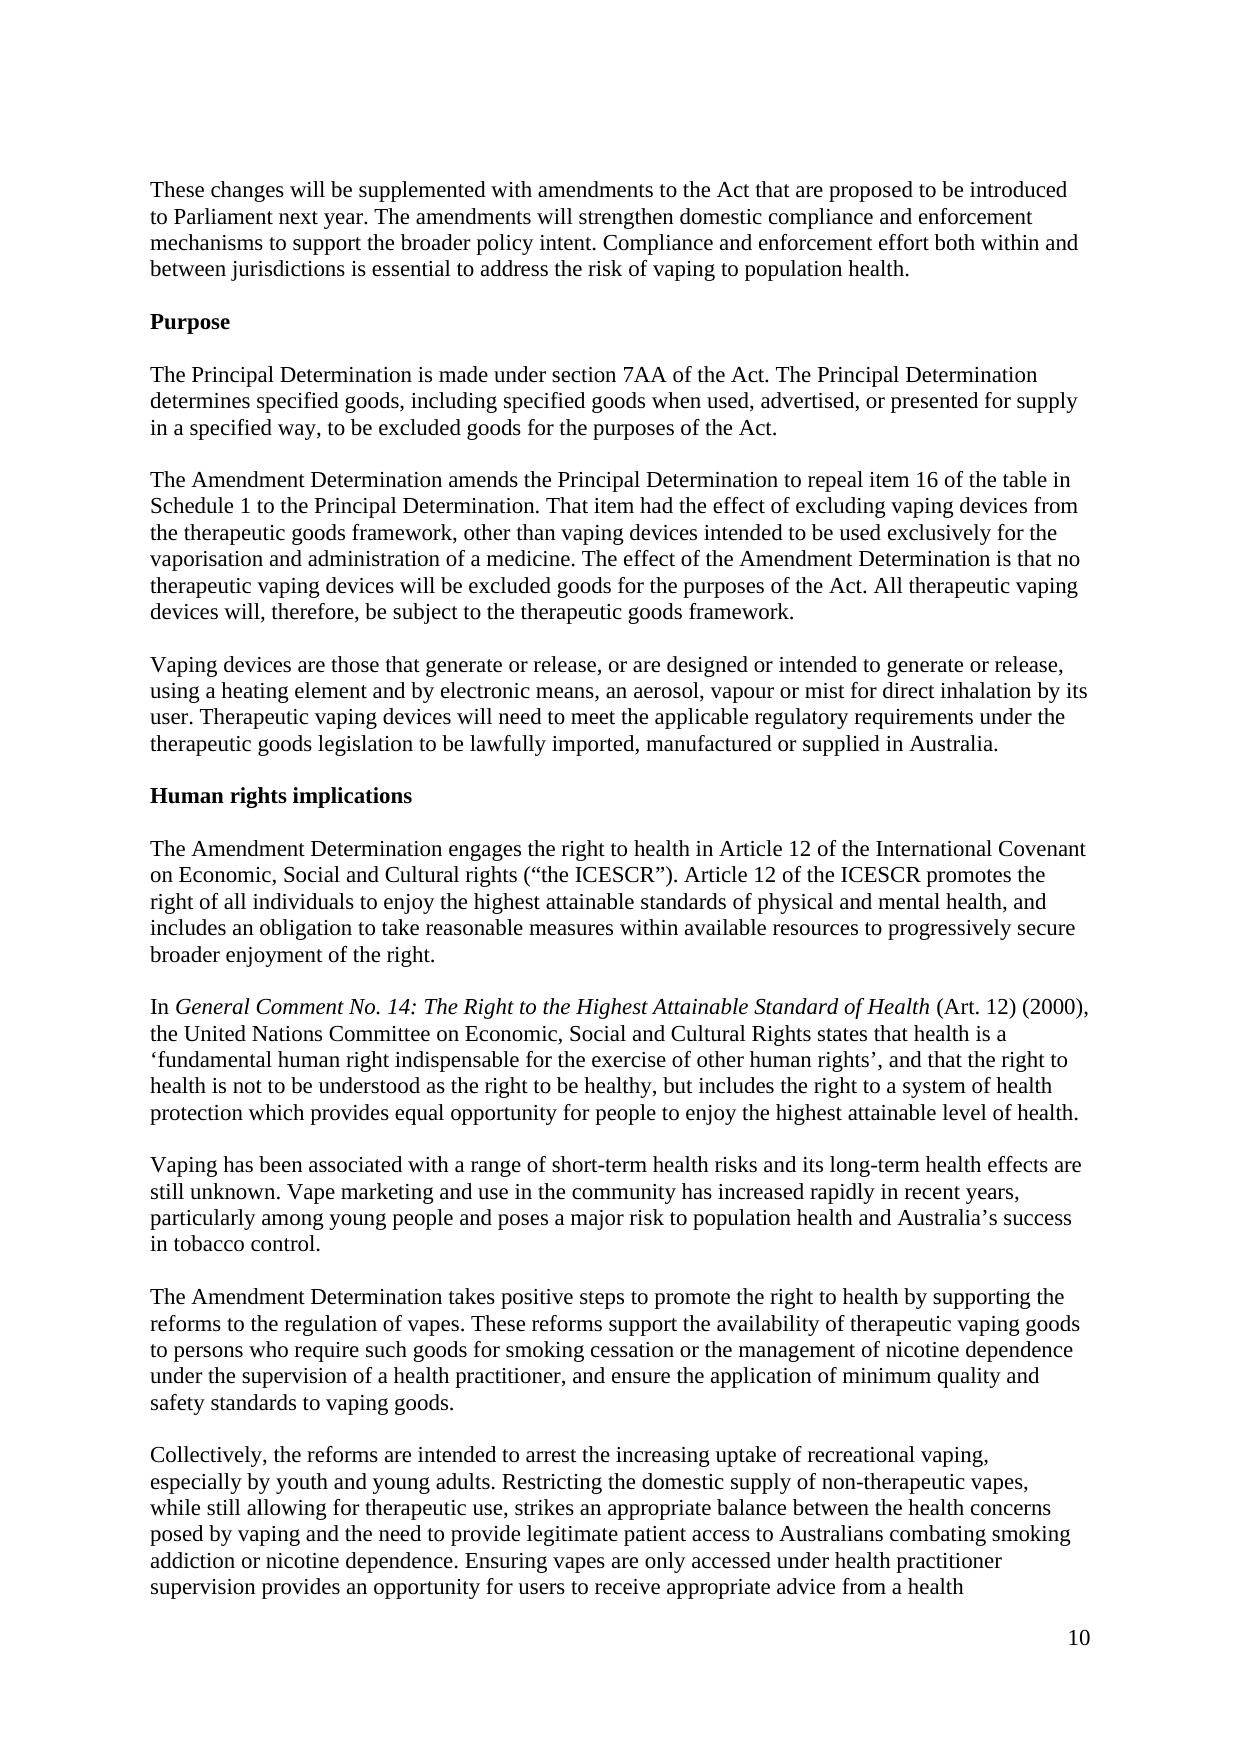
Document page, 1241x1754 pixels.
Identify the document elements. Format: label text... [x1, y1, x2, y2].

text Human rights implications [150, 782, 1090, 809]
text In General Comment No. 14: The Right to the Highest Attainable Standard of Health (Art. 12) (2000), the United Nations Committee on Economic, Social and Cultural Rights states that health is a ‘fundamental human right indispensable for the exercise of other human rights’, and that the right to health is not to be understood as the right to be healthy, but includes the right to a system of health protection which provides equal opportunity for people to enjoy the highest attainable level of health. [150, 993, 1090, 1125]
text The Amendment Determination takes positive steps to promote the right to health by supporting the reforms to the regulation of vapes. These reforms support the availability of therapeutic vaping goods to persons who require such goods for smoking cessation or the management of nicotine dependence under the supervision of a health practitioner, and ensure the application of minimum quality and safety standards to vaping goods. [150, 1283, 1090, 1415]
text The Amendment Determination engages the right to health in Article 12 of the International Covenant on Economic, Social and Cultural rights (“the ICESCR”). Article 12 of the ICESCR promotes the right of all individuals to enjoy the highest attainable standards of physical and mental health, and includes an obligation to take reasonable measures within available resources to progressively secure broader enjoyment of the right. [150, 835, 1090, 967]
text Purpose [150, 308, 1090, 334]
text These changes will be supplemented with amendments to the Act that are proposed to be introduced to Parliament next year. The amendments will strengthen domestic compliance and enforcement mechanisms to support the broader policy intent. Compliance and enforcement effort both within and between jurisdictions is essential to address the risk of vaping to population health. [150, 176, 1090, 282]
text Vaping has been associated with a range of short-term health risks and its long-term health effects are still unknown. Vape marketing and use in the community has increased rapidly in recent years, particularly among young people and poses a major risk to population health and Australia’s success in tobacco control. [150, 1151, 1090, 1257]
text The Amendment Determination amends the Principal Determination to repeal item 16 of the table in Schedule 1 to the Principal Determination. That item had the effect of excluding vaping devices from the therapeutic goods framework, other than vaping devices intended to be used exclusively for the vaporisation and administration of a medicine. The effect of the Amendment Determination is that no therapeutic vaping devices will be excluded goods for the purposes of the Act. All therapeutic vaping devices will, therefore, be subject to the therapeutic goods framework. [150, 466, 1090, 624]
text The Principal Determination is made under section 7AA of the Act. The Principal Determination determines specified goods, including specified goods when used, advertised, or presented for supply in a specified way, to be excluded goods for the purposes of the Act. [150, 361, 1090, 440]
text Vaping devices are those that generate or release, or are designed or intended to generate or release, using a heating element and by electronic means, an aerosol, vapour or mist for direct inhalation by its user. Therapeutic vaping devices will need to meet the applicable regulatory requirements under the therapeutic goods legislation to be lawfully imported, manufactured or supplied in Australia. [150, 651, 1090, 756]
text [150, 1441, 1081, 1599]
